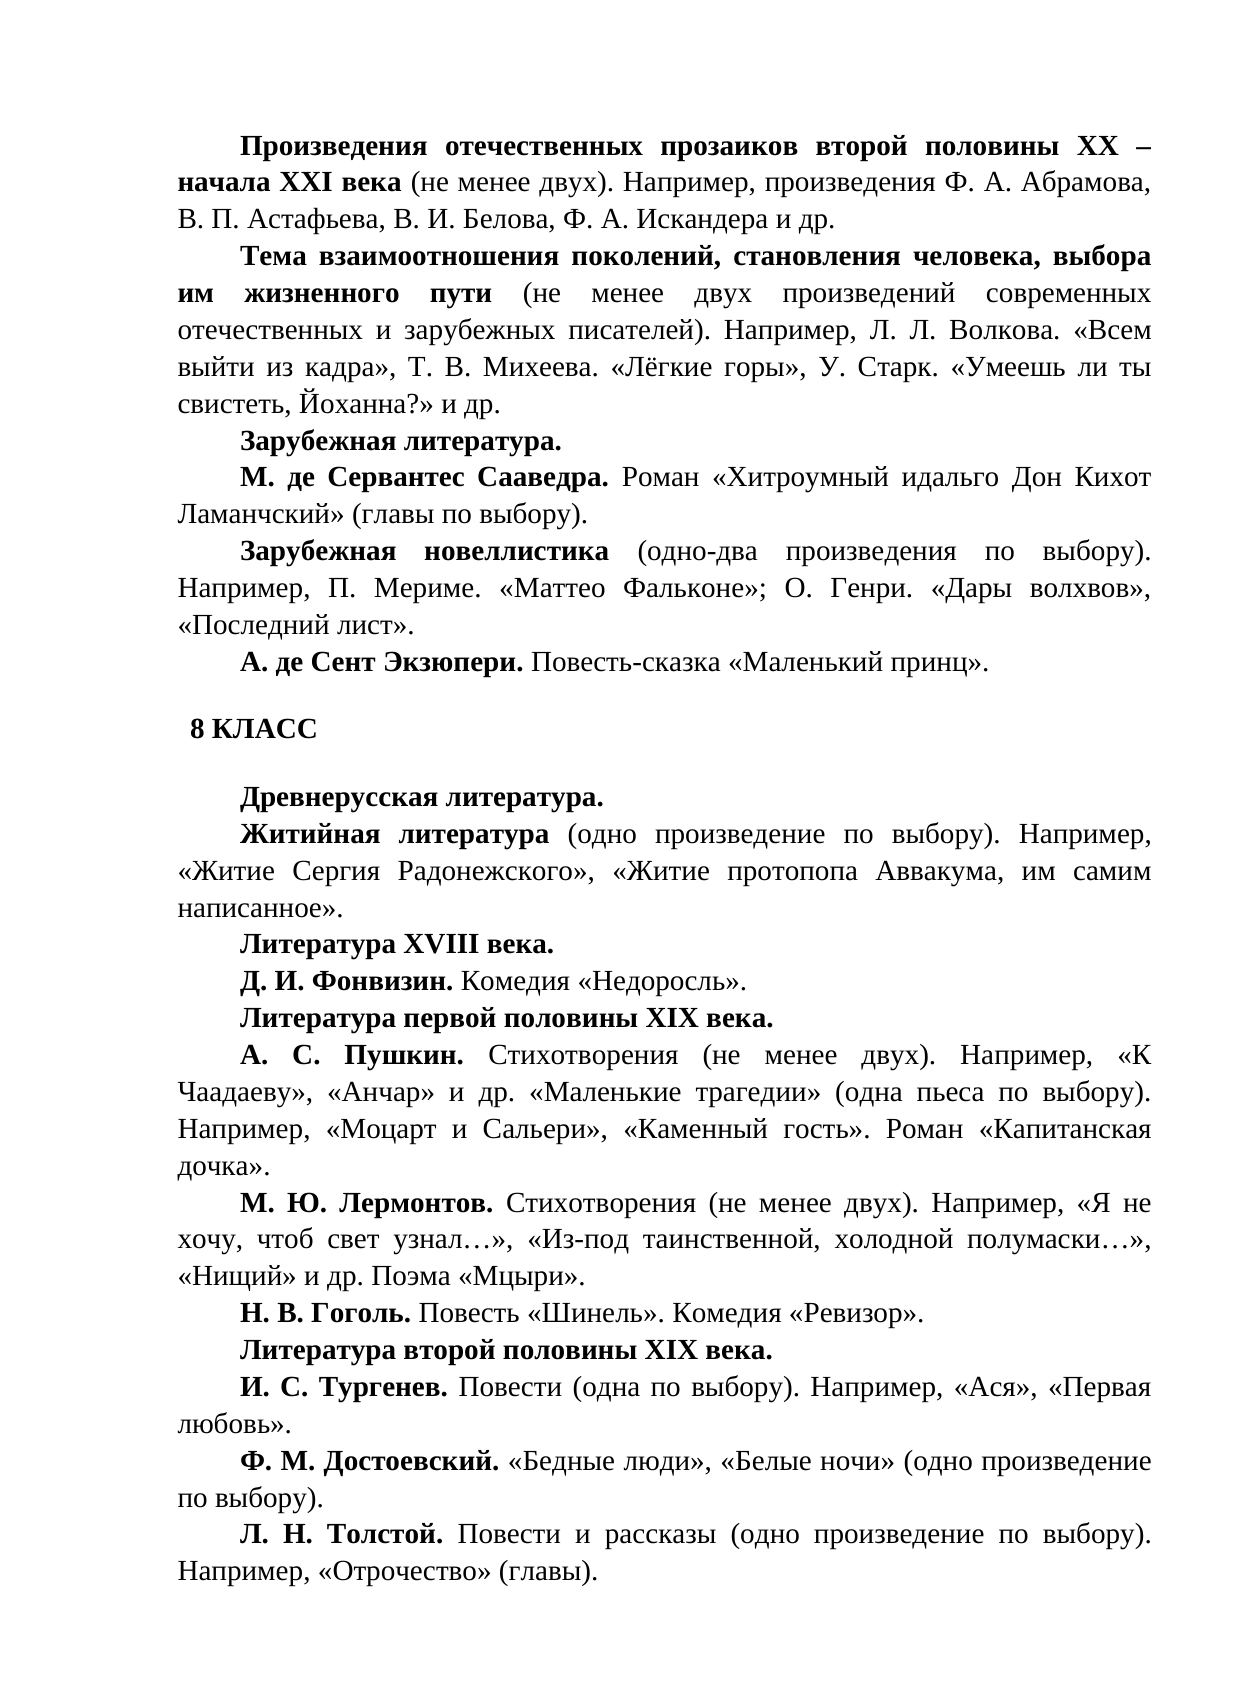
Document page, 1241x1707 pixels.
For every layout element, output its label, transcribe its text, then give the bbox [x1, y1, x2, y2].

text 8 КЛАСС [190, 712, 1152, 745]
text Д. И. Фонвизин. Комедия «Недоросль». [177, 963, 1152, 997]
text Л. Н. Толстой. Повести и рассказы ‌(одно произведение по выбору). Например, «Отрочество» (главы).‌‌ [177, 1517, 1152, 1587]
text Произведения отечественных прозаиков второй половины XX – начала XXI века ‌(не менее двух). Например, произведения Ф. А. Абрамова, В. П. Астафьева, В. И. Белова, Ф. А. Искандера и др.‌‌ [177, 128, 1152, 235]
text Н. В. Гоголь. Повесть «Шинель». Комедия «Ревизор». [177, 1295, 1152, 1329]
text И. С. Тургенев. Повести ‌(одна по выбору). Например, «Ася», «Первая любовь».‌‌ [177, 1369, 1152, 1439]
text М. де Сервантес Сааведра. Роман «Хитроумный идальго Дон Кихот Ламанчский» ‌(главы по выбору).‌‌ [177, 459, 1152, 530]
text Ф. М. Достоевский. ‌«Бедные люди», «Белые ночи» (одно произведение по выбору).‌‌ [177, 1443, 1152, 1513]
text Житийная литература ‌(одно произведение по выбору). Например, «Житие Сергия Радонежского», «Житие протопопа Аввакума, им самим написанное».‌‌ [177, 816, 1152, 923]
text Литература первой половины XIX века. [177, 1000, 1152, 1034]
text А. де Сент Экзюпери. Повесть-сказка «Маленький принц». [177, 644, 1152, 677]
text М. Ю. Лермонтов. Стихотворения ‌(не менее двух). Например, «Я не хочу, чтоб свет узнал…», «Из-под таинственной, холодной полумаски…», «Нищий» и др.‌‌ Поэма «Мцыри». [177, 1185, 1152, 1292]
text Тема взаимоотношения поколений, становления человека, выбора им жизненного пути ‌(не менее двух произведений современных отечественных и зарубежных писателей). Например, Л. Л. Волкова. «Всем выйти из кадра», Т. В. Михеева. «Лёгкие горы», У. Старк. «Умеешь ли ты свистеть, Йоханна?» и др.‌‌ [177, 238, 1152, 419]
text Зарубежная литература. [177, 423, 1152, 456]
text Зарубежная новеллистика ‌(одно-два произведения по выбору). Например, П. Мериме. «Маттео Фальконе»; О. Генри. «Дары волхвов», «Последний лист».‌‌ [177, 533, 1152, 641]
text Древнерусская литература. [177, 779, 1152, 813]
text А. С. Пушкин. Стихотворения ‌(не менее двух). Например, «К Чаадаеву», «Анчар» и др. «Маленькие трагедии» (одна пьеса по выбору). Например, «Моцарт и Сальери», «Каменный гость». ‌‌Роман «Капитанская дочка». [177, 1037, 1152, 1181]
text Литература второй половины XIX века. [177, 1332, 1152, 1366]
text Литература XVIII века. [177, 927, 1152, 960]
